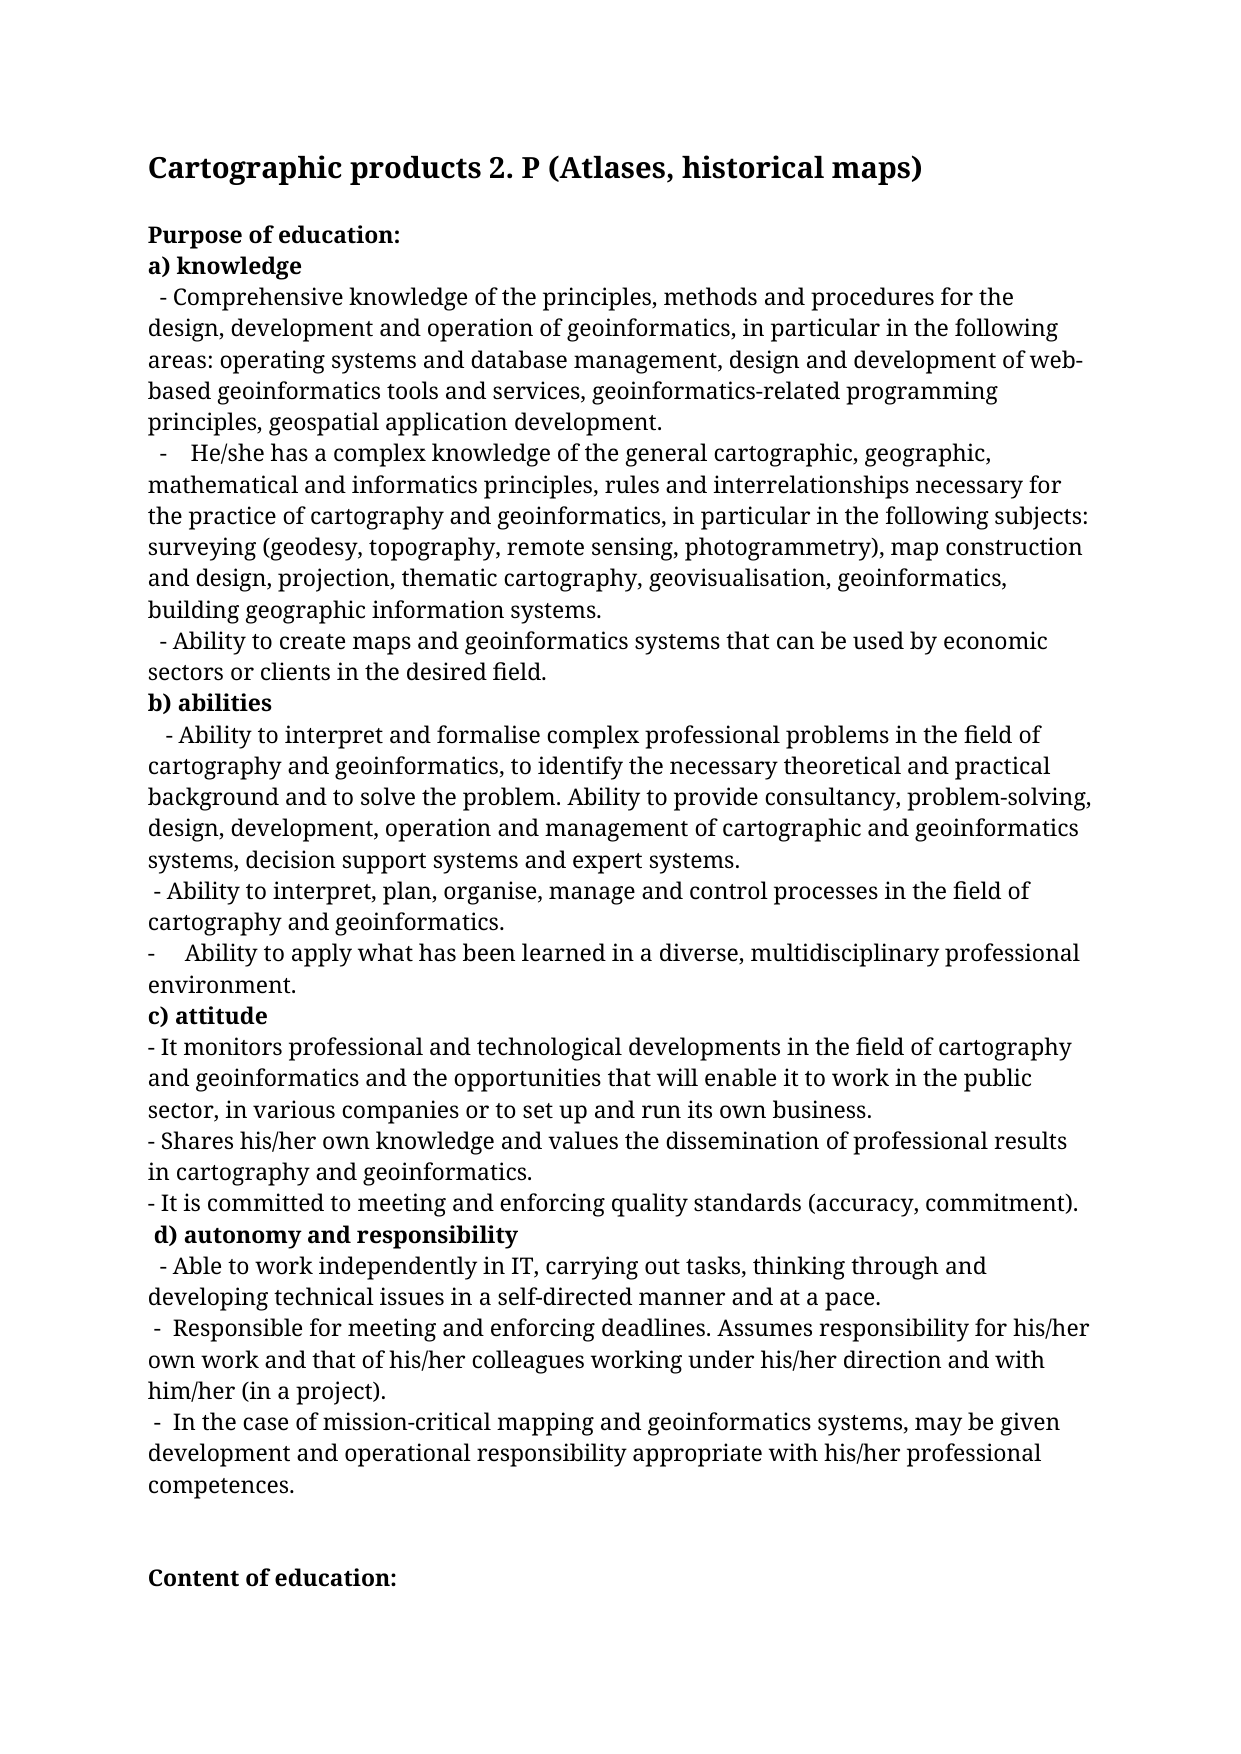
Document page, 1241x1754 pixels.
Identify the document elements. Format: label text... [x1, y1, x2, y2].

text c) attitude [148, 1000, 1093, 1031]
text Purpose of education: [148, 218, 1093, 250]
text d) autonomy and responsibility [148, 1218, 1093, 1250]
text - Ability to apply what has been learned in a diverse, multidisciplinary professional environment. [148, 937, 1093, 1000]
text - It monitors professional and technological developments in the field of cartography and geoinformatics and the opportunities that will enable it to work in the public sector, in various companies or to set up and run its own business. [148, 1031, 1093, 1125]
text a) knowledge [148, 250, 1093, 281]
text b) abilities [148, 687, 1093, 718]
text Content of education: [148, 1562, 1093, 1593]
text - Comprehensive knowledge of the principles, methods and procedures for the design, development and operation of geoinformatics, in particular in the following areas: operating systems and database management, design and development of web-based geoinformatics tools and services, geoinformatics-related programming principles, geospatial application development. [148, 281, 1093, 437]
text - It is committed to meeting and enforcing quality standards (accuracy, commitment). [148, 1187, 1093, 1218]
text - Ability to create maps and geoinformatics systems that can be used by economic sectors or clients in the desired field. [148, 625, 1093, 687]
text - He/she has a complex knowledge of the general cartographic, geographic, mathematical and informatics principles, rules and interrelationships necessary for the practice of cartography and geoinformatics, in particular in the following subjects: surveying (geodesy, topography, remote sensing, photogrammetry), map construction and design, projection, thematic cartography, geovisualisation, geoinformatics, building geographic information systems. [148, 437, 1093, 625]
text - Responsible for meeting and enforcing deadlines. Assumes responsibility for his/her own work and that of his/her colleagues working under his/her direction and with him/her (in a project). [148, 1312, 1093, 1406]
text - Shares his/her own knowledge and values the dissemination of professional results in cartography and geoinformatics. [148, 1125, 1093, 1187]
text - Ability to interpret, plan, organise, manage and control processes in the field of cartography and geoinformatics. [148, 875, 1093, 937]
text - Able to work independently in IT, carrying out tasks, thinking through and developing technical issues in a self-directed manner and at a pace. [148, 1250, 1093, 1312]
text - In the case of mission-critical mapping and geoinformatics systems, may be given development and operational responsibility appropriate with his/her professional competences. [148, 1406, 1093, 1500]
text - Ability to interpret and formalise complex professional problems in the field of cartography and geoinformatics, to identify the necessary theoretical and practical background and to solve the problem. Ability to provide consultancy, problem-solving, design, development, operation and management of cartographic and geoinformatics systems, decision support systems and expert systems. [148, 718, 1093, 875]
text Cartographic products 2. P (Atlases, historical maps) [148, 148, 1093, 187]
